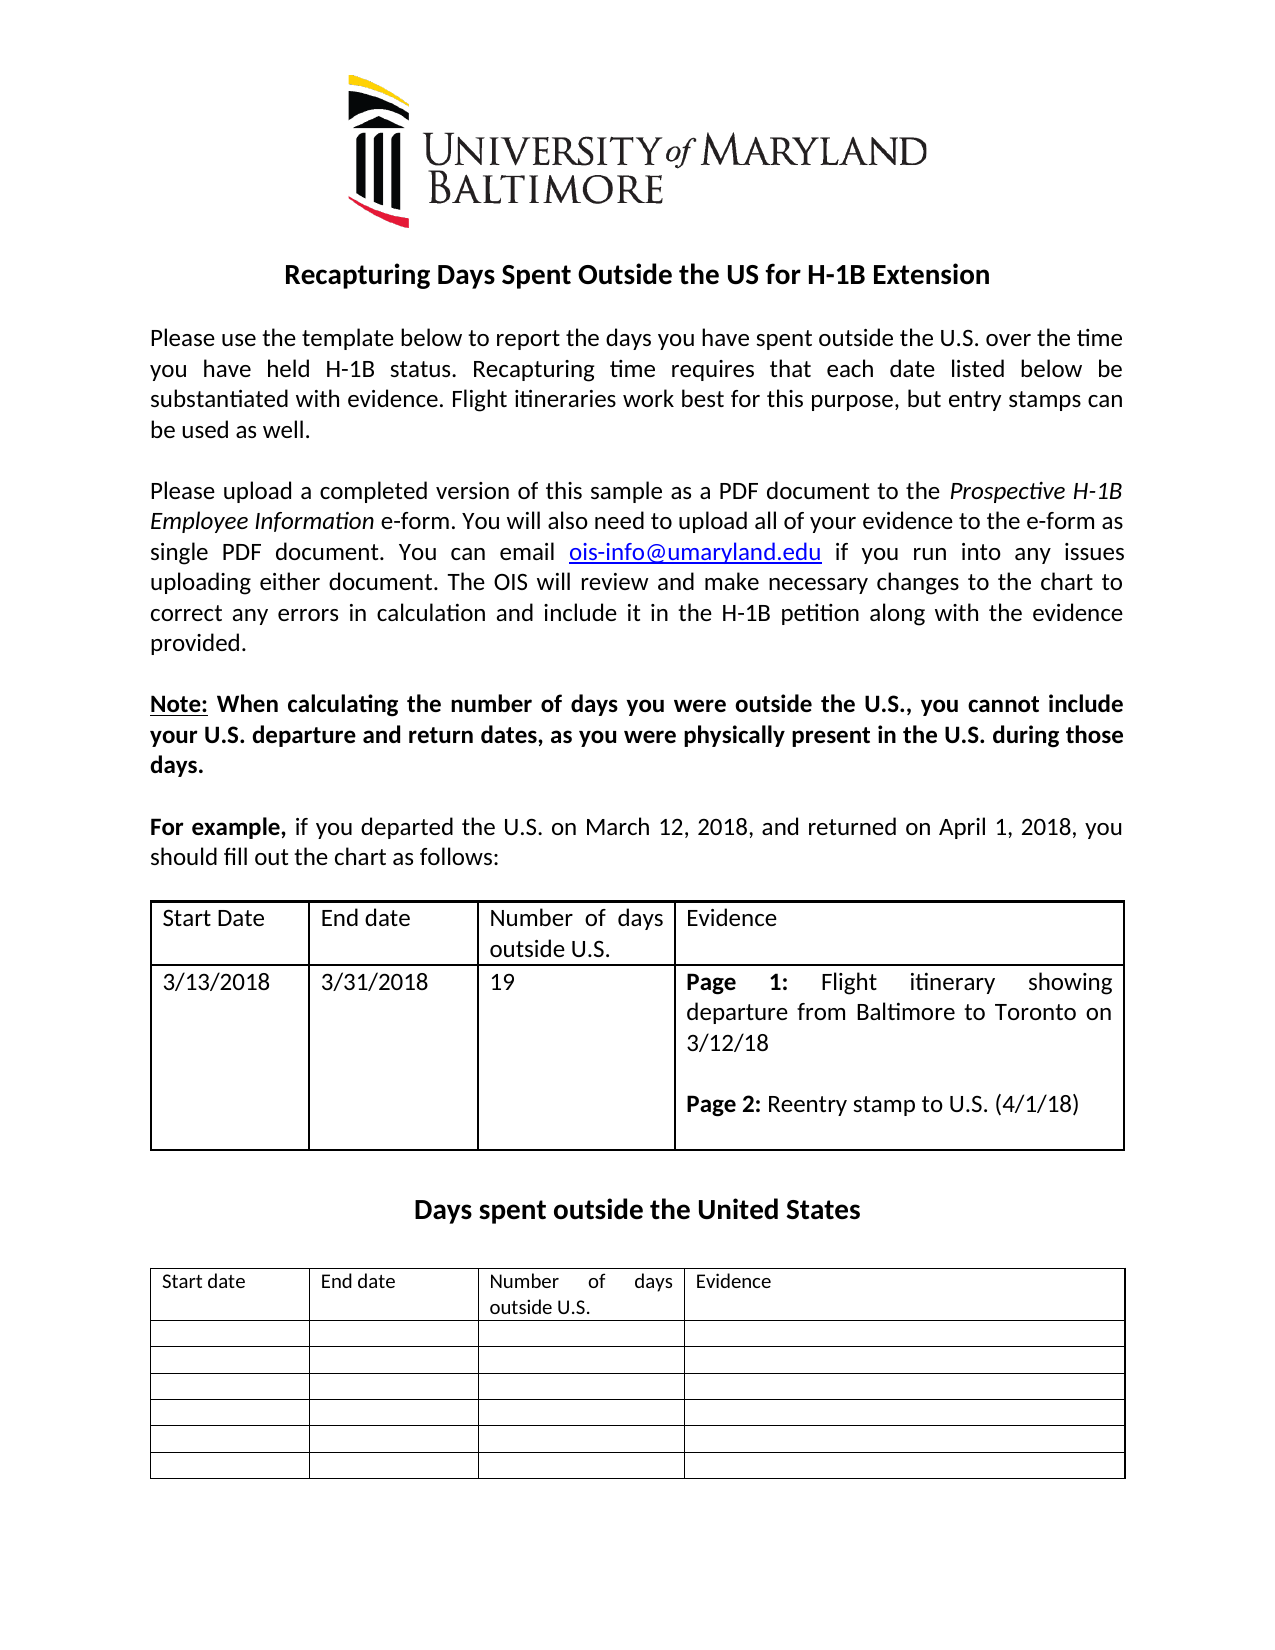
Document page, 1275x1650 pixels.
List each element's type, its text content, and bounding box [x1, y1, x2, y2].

table_cell 3/31/2018 [310, 966, 477, 1149]
table_cell [151, 1400, 309, 1425]
table_cell [151, 1426, 309, 1452]
text For example, if you departed the U.S. on March 12, 2018, and returned on April 1, 2018, you should fill out the chart as follows: [150, 811, 1125, 872]
table_cell [479, 1400, 684, 1425]
table_cell [310, 1400, 478, 1425]
table_header Start Date [152, 903, 308, 963]
table_cell [310, 1453, 478, 1478]
table_header Number of days outside U.S. [479, 1269, 684, 1319]
table_cell [310, 1347, 478, 1372]
table_cell [479, 1453, 684, 1478]
table_cell [310, 1426, 478, 1452]
table_cell [479, 1347, 684, 1372]
text Days spent outside the United States [150, 1191, 1125, 1227]
table_cell [685, 1374, 1124, 1399]
table_header Start date [151, 1269, 309, 1319]
text Recapturing Days Spent Outside the US for H-1B Extension [150, 256, 1125, 292]
table_header End date [310, 1269, 478, 1319]
table_cell Page 1: Flight itinerary showing departure from Baltimore to Toronto on 3/12/18 Page 2: Reentry stamp to U.S. (4/1/18) [676, 966, 1123, 1149]
table_header Evidence [685, 1269, 1124, 1319]
table_header Evidence [676, 903, 1123, 963]
table_cell [151, 1321, 309, 1346]
table_header End date [310, 903, 477, 963]
table_cell 19 [479, 966, 674, 1149]
table_cell [685, 1453, 1124, 1478]
text Please upload a completed version of this sample as a PDF document to the Prospective H-1B Employee Information e-form. You will also need to upload all of your evidence to the e-form as single PDF document. You can email ois-info@umaryland.edu if you run into any issues uploading either document. The OIS will review and make necessary changes to the chart to correct any errors in calculation and include it in the H-1B petition along with the evidence provided. [150, 475, 1125, 658]
table_cell [151, 1374, 309, 1399]
table_cell [479, 1374, 684, 1399]
table_cell [151, 1453, 309, 1478]
table_cell 3/13/2018 [152, 966, 308, 1149]
table_cell [685, 1400, 1124, 1425]
table_cell [685, 1321, 1124, 1346]
table_cell [685, 1347, 1124, 1372]
table_cell [310, 1321, 478, 1346]
text Note: When calculating the number of days you were outside the U.S., you cannot include your U.S. departure and return dates, as you were physically present in the U.S. during those days. [150, 688, 1125, 780]
text Please use the template below to report the days you have spent outside the U.S. over the time you have held H-1B status. Recapturing time requires that each date listed below be substantiated with evidence. Flight itineraries work best for this purpose, but entry stamps can be used as well. [150, 322, 1125, 444]
table_cell [310, 1374, 478, 1399]
picture [348, 75, 927, 228]
table_cell [151, 1347, 309, 1372]
table_cell [685, 1426, 1124, 1452]
table_cell [479, 1426, 684, 1452]
table_header Number of days outside U.S. [479, 903, 674, 963]
table_cell [479, 1321, 684, 1346]
